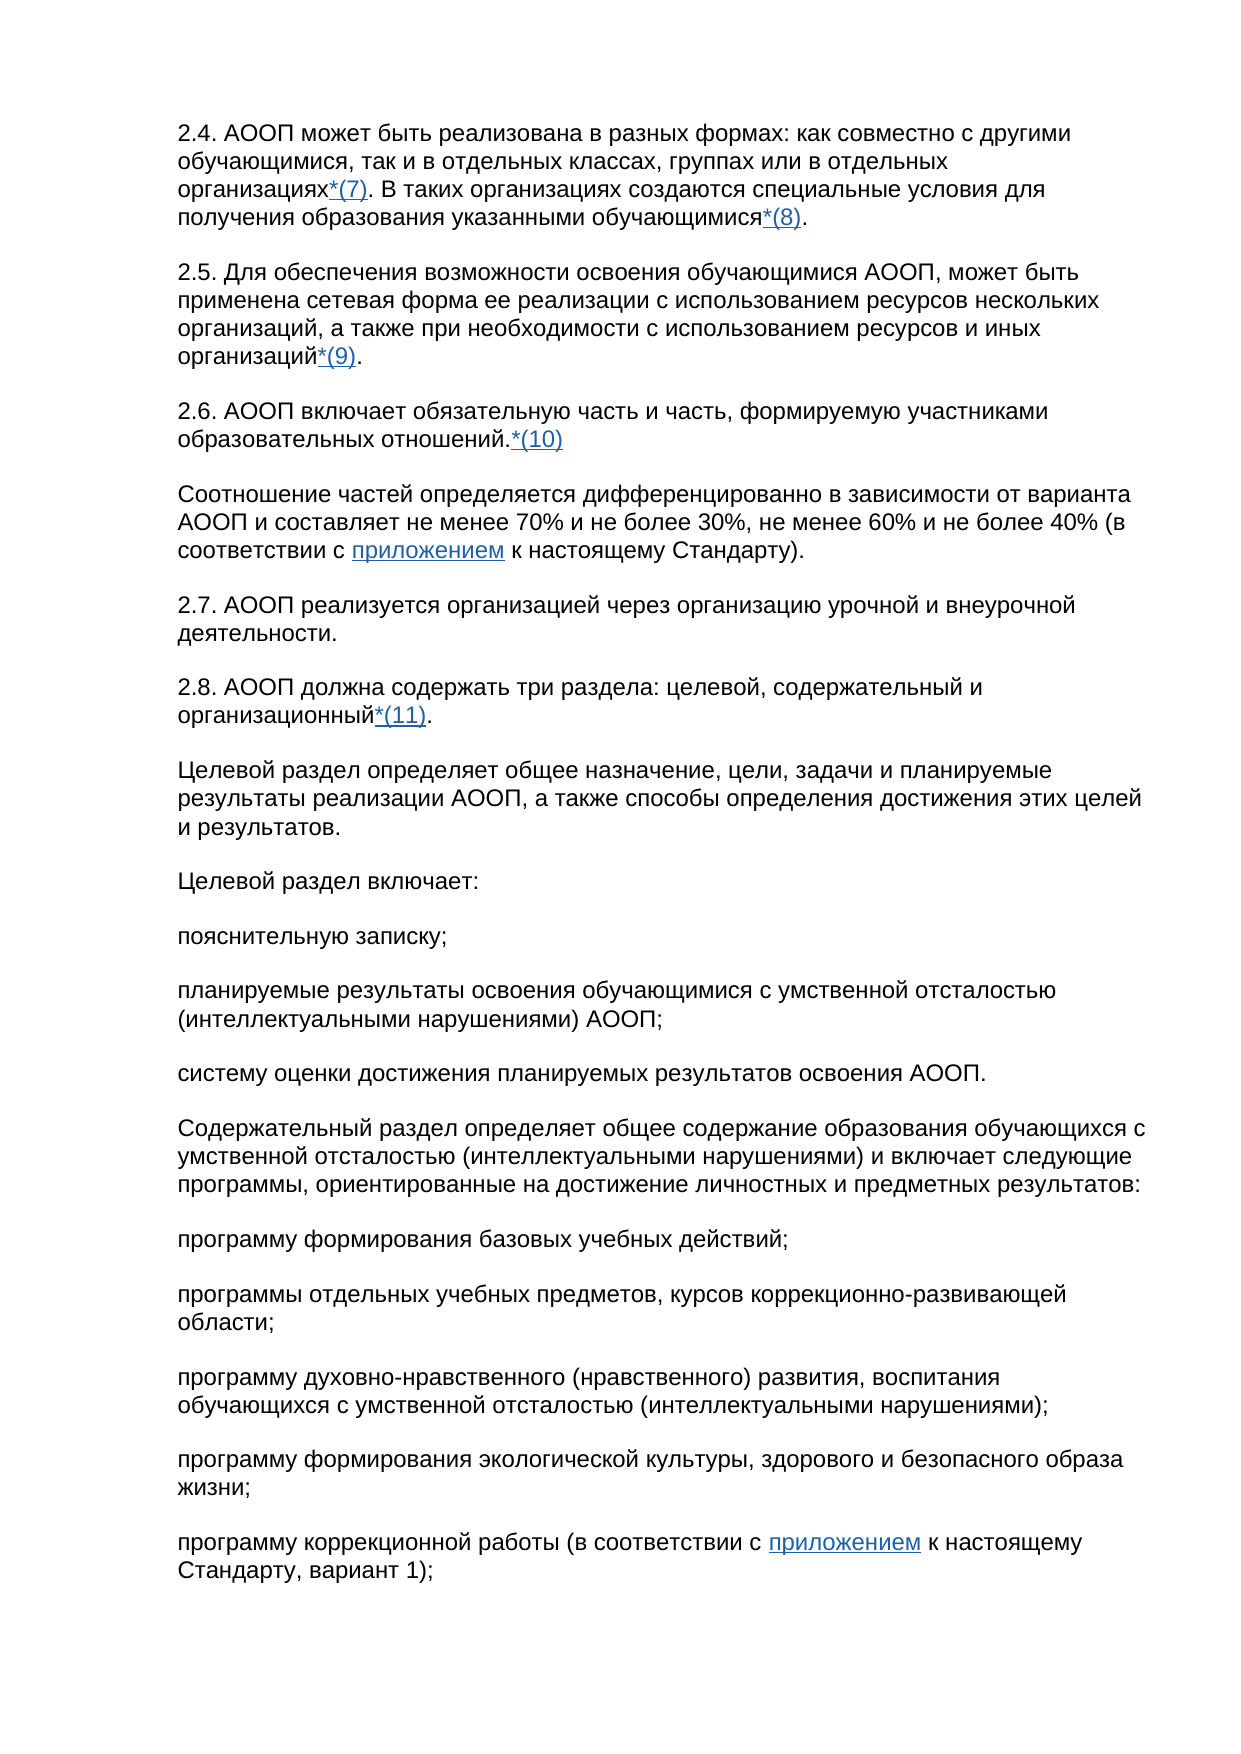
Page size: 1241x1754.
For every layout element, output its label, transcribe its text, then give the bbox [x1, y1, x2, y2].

text программу формирования экологической культуры, здорового и безопасного образа жизни; [177, 1445, 1152, 1501]
text 2.7. АООП реализуется организацией через организацию урочной и внеурочной деятельности. [177, 590, 1152, 646]
text программу духовно-нравственного (нравственного) развития, воспитания обучающихся с умственной отсталостью (интеллектуальными нарушениями); [177, 1362, 1152, 1418]
text планируемые результаты освоения обучающимися с умственной отсталостью (интеллектуальными нарушениями) АООП; [177, 976, 1152, 1032]
text Соотношение частей определяется дифференцированно в зависимости от варианта АООП и составляет не менее 70% и не более 30%, не менее 60% и не более 40% (в соответствии с приложением к настоящему Стандарту). [177, 479, 1152, 563]
text программу формирования базовых учебных действий; [177, 1224, 1152, 1252]
text Целевой раздел включает: [177, 867, 1152, 895]
text 2.8. АООП должна содержать три раздела: целевой, содержательный и организационный*(11). [177, 673, 1152, 729]
text 2.5. Для обеспечения возможности освоения обучающимися АООП, может быть применена сетевая форма ее реализации с использованием ресурсов нескольких организаций, а также при необходимости с использованием ресурсов и иных организаций*(9). [177, 257, 1152, 370]
text Целевой раздел определяет общее назначение, цели, задачи и планируемые результаты реализации АООП, а также способы определения достижения этих целей и результатов. [177, 756, 1152, 840]
text программу коррекционной работы (в соответствии с приложением к настоящему Стандарту, вариант 1); [177, 1527, 1152, 1584]
text программы отдельных учебных предметов, курсов коррекционно-развивающей области; [177, 1279, 1152, 1335]
text пояснительную записку; [177, 921, 1152, 949]
text 2.4. АООП может быть реализована в разных формах: как совместно с другими обучающимися, так и в отдельных классах, группах или в отдельных организациях*(7). В таких организациях создаются специальные условия для получения образования указанными обучающимися*(8). [177, 118, 1152, 231]
text Содержательный раздел определяет общее содержание образования обучающихся с умственной отсталостью (интеллектуальными нарушениями) и включает следующие программы, ориентированные на достижение личностных и предметных результатов: [177, 1113, 1152, 1198]
text систему оценки достижения планируемых результатов освоения АООП. [177, 1059, 1152, 1087]
text 2.6. АООП включает обязательную часть и часть, формируемую участниками образовательных отношений.*(10) [177, 396, 1152, 452]
